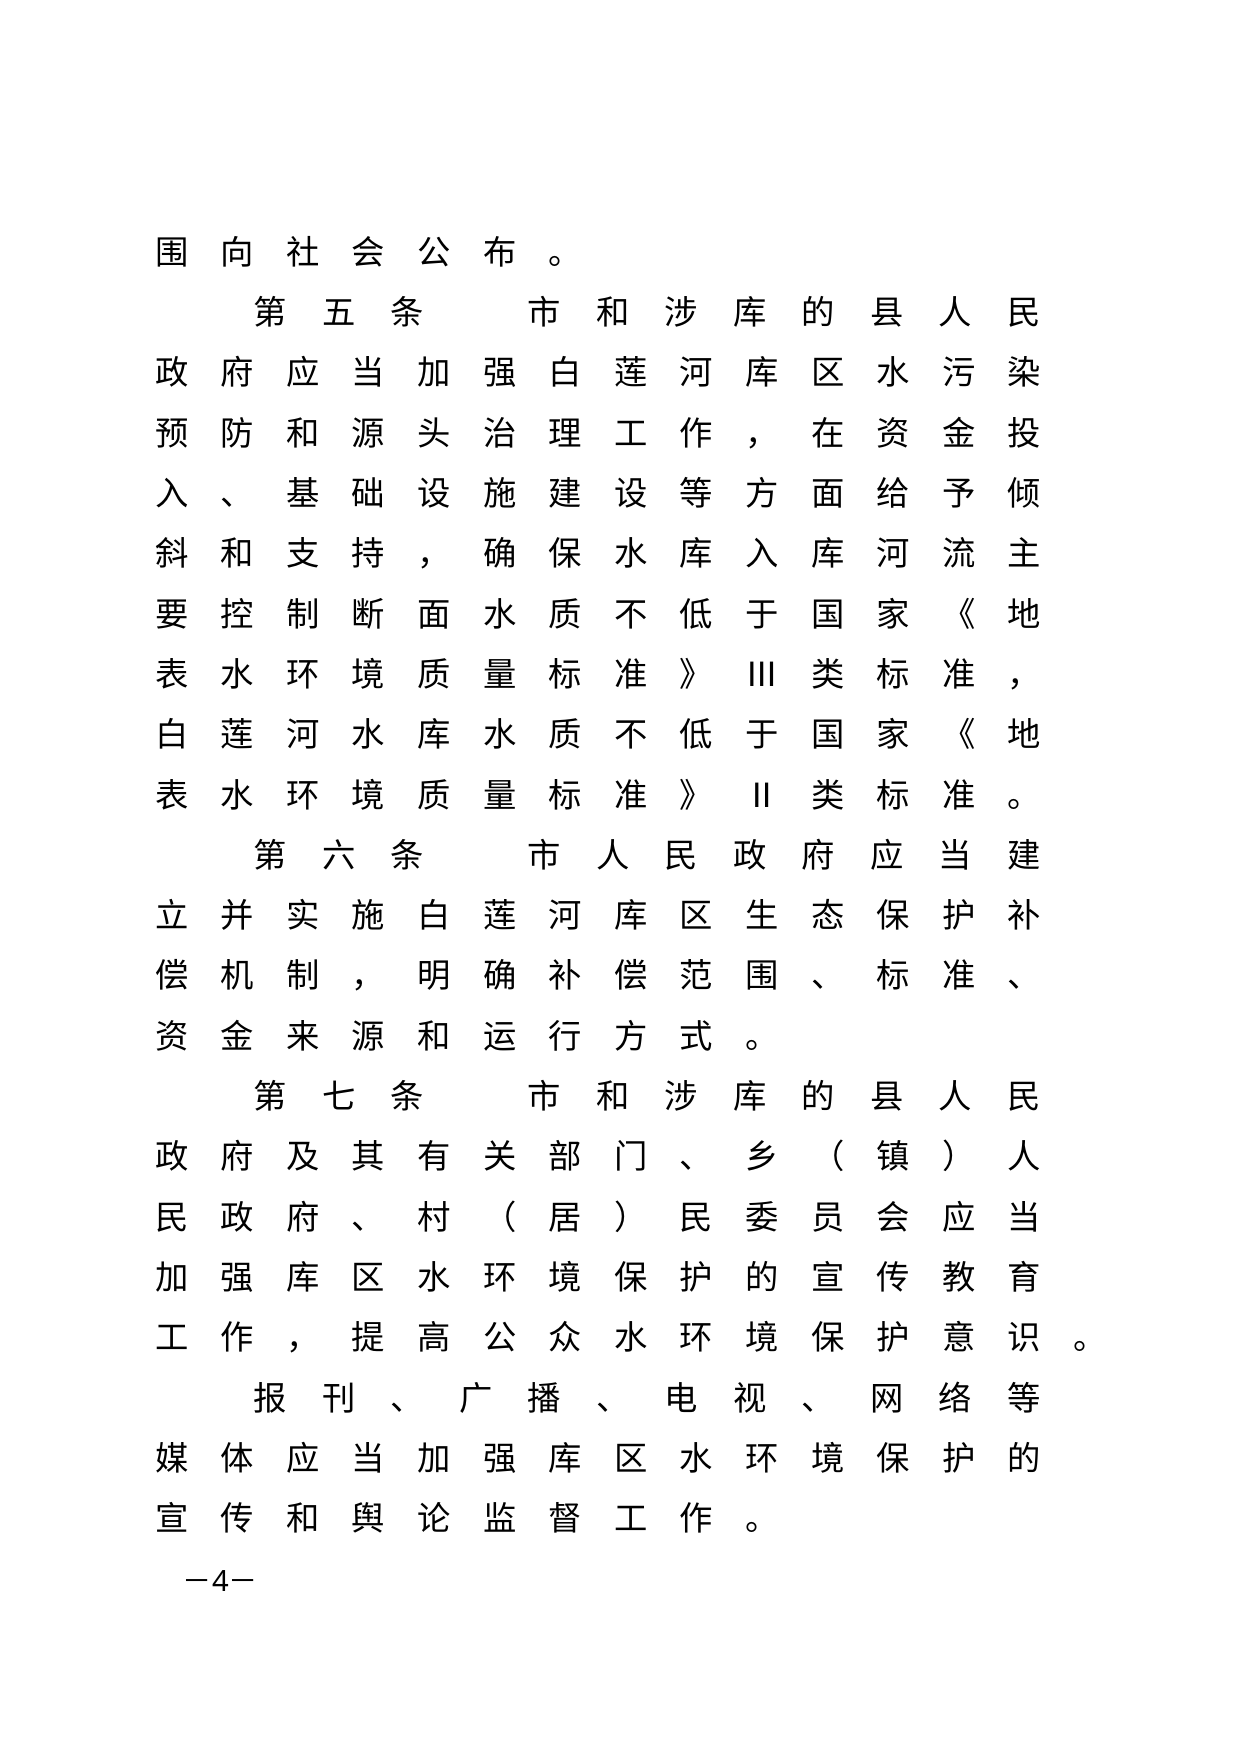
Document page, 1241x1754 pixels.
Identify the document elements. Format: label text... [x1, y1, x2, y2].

text 第六条 市人民政府应当建立并实施白莲河库区生态保护补偿机制，明确补偿范围、标准、资金来源和运行方式。 [155, 823, 1073, 1064]
text 报刊、广播、电视、网络等媒体应当加强库区水环境保护的宣传和舆论监督工作。 [155, 1365, 1073, 1546]
text 第七条 市和涉库的县人民政府及其有关部门、乡（镇）人民政府、村（居）民委员会应当加强库区水环境保护的宣传教育工作，提高公众水环境保护意识。 [155, 1064, 1073, 1365]
text 第五条 市和涉库的县人民政府应当加强白莲河库区水污染预防和源头治理工作，在资金投入、基础设施建设等方面给予倾斜和支持，确保水库入库河流主要控制断面水质不低于国家《地表水环境质量标准》Ⅲ类标准，白莲河水库水质不低于国家《地表水环境质量标准》Ⅱ类标准。 [155, 280, 1073, 823]
text 第四条 白莲河库区划分为饮用水水源保护区、水域及岸线、陆域及集雨区三个保护区域，市人民政府应当及时将具体界线范围向社会公布。 [155, 219, 1073, 280]
